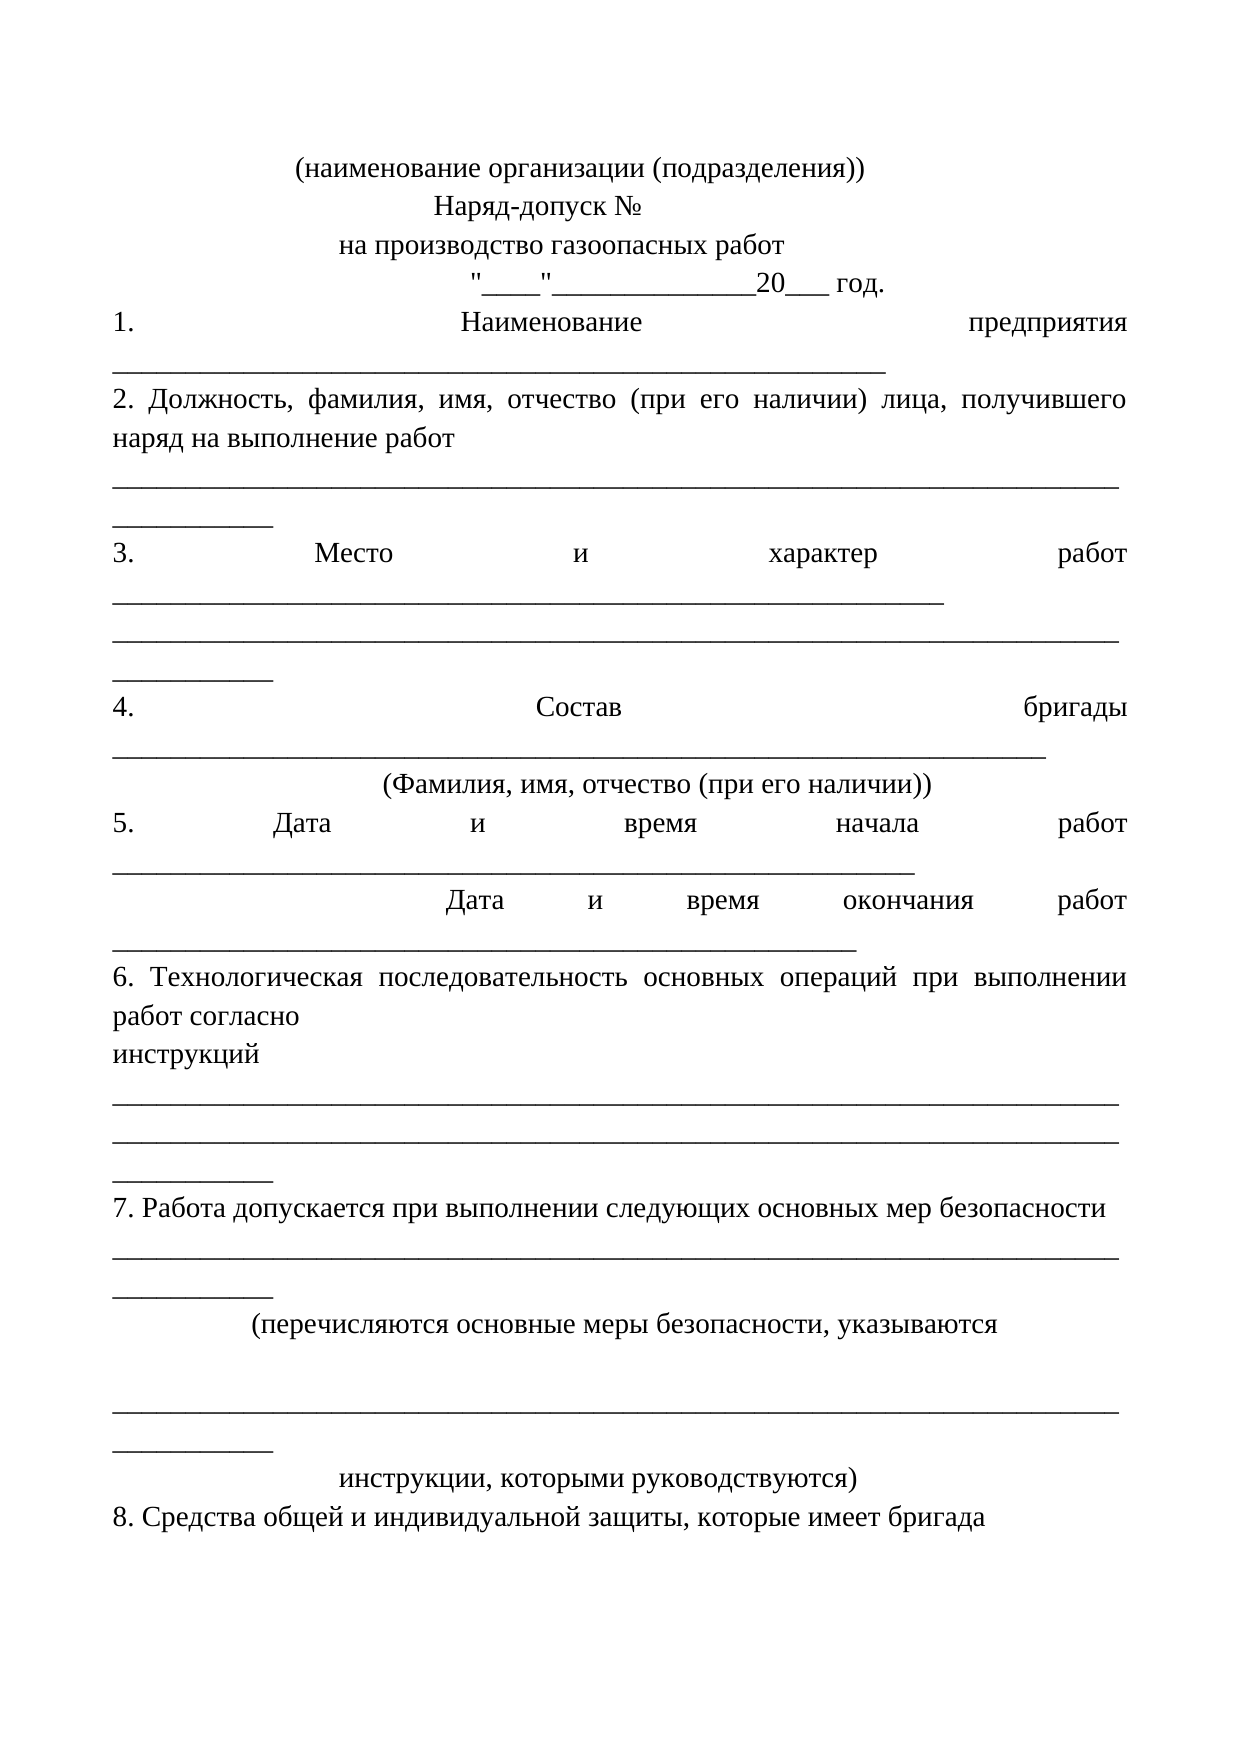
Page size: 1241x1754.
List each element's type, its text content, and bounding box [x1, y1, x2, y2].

text (наименование организации (подразделения)) [112, 150, 1128, 183]
text Наряд-допуск № [112, 188, 1128, 222]
text ________________________________________________________________________________ [112, 1113, 1128, 1186]
text ________________________________________________________________________________ [112, 1229, 1128, 1301]
text ________________________________________________________________________________ [112, 1345, 1128, 1455]
text ________________________________________________________________________________ [112, 612, 1128, 684]
text (перечисляются основные меры безопасности, указываются [112, 1306, 1128, 1340]
text 1. Наименование предприятия _____________________________________________________ [112, 304, 1128, 376]
text 3. Место и характер работ _________________________________________________________ [112, 535, 1128, 607]
text ________________________________________________________________________________ [112, 458, 1128, 530]
text 6. Технологическая последовательность основных операций при выполнении работ согласно [112, 959, 1128, 1031]
text 7. Работа допускается при выполнении следующих основных мер безопасности [112, 1191, 1128, 1224]
text на производство газоопасных работ [112, 227, 1128, 261]
text (Фамилия, имя, отчество (при его наличии)) [112, 767, 1128, 800]
text 2. Должность, фамилия, имя, отчество (при его наличии) лица, получившего наряд на выполнение работ [112, 381, 1128, 453]
text инструкции, которыми руководствуются) [112, 1460, 1128, 1494]
text 5. Дата и время начала работ _______________________________________________________ [112, 805, 1128, 877]
text инструкций _____________________________________________________________________ [112, 1036, 1128, 1108]
text 8. Средства общей и индивидуальной защиты, которые имеет бригада [112, 1499, 1128, 1532]
text Дата и время окончания работ ___________________________________________________ [112, 882, 1128, 954]
text 4. Состав бригады ________________________________________________________________ [112, 689, 1128, 762]
text "____"______________20___ год. [112, 266, 1128, 299]
